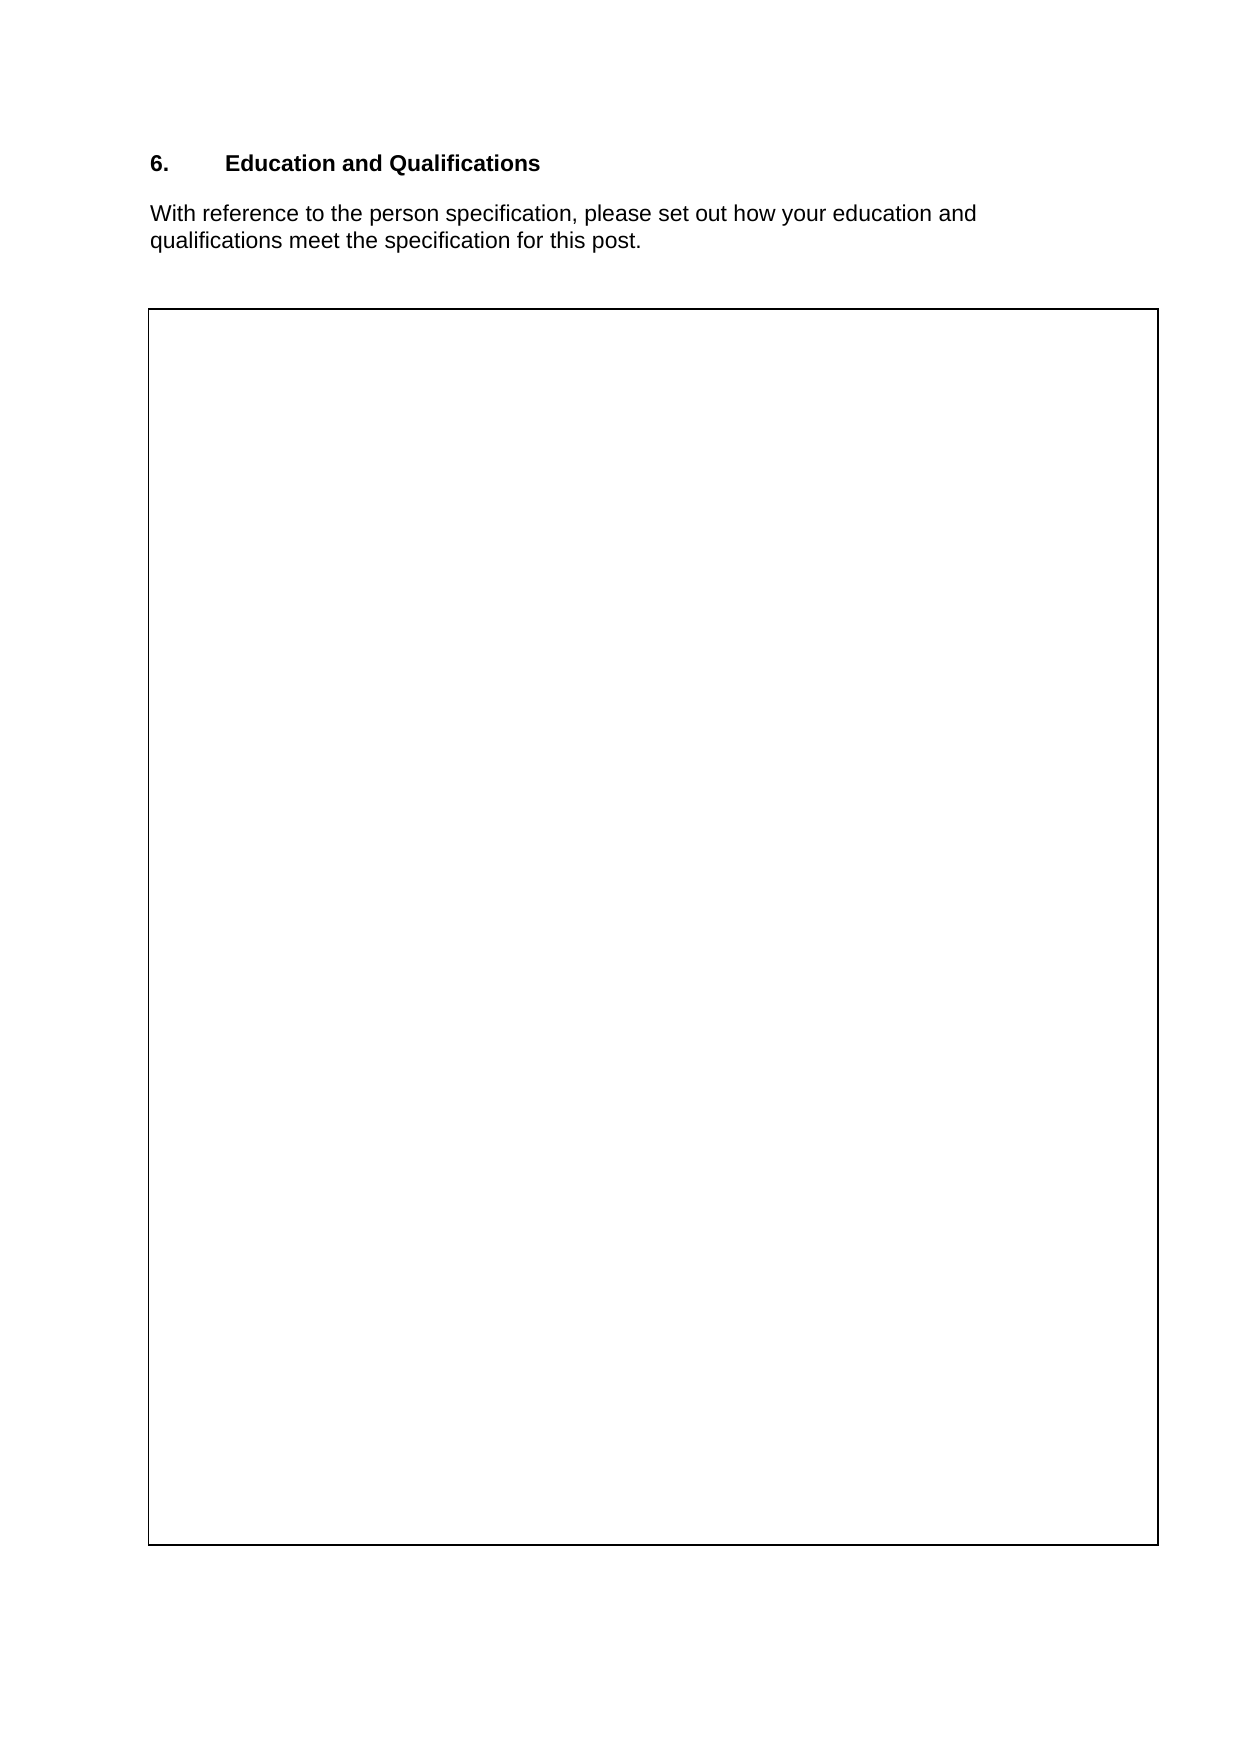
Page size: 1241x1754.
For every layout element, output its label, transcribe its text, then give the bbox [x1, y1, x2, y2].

text With reference to the person specification, please set out how your education and qualifications meet the specification for this post. [150, 200, 1090, 253]
text 6. Education and Qualifications [150, 150, 1090, 176]
